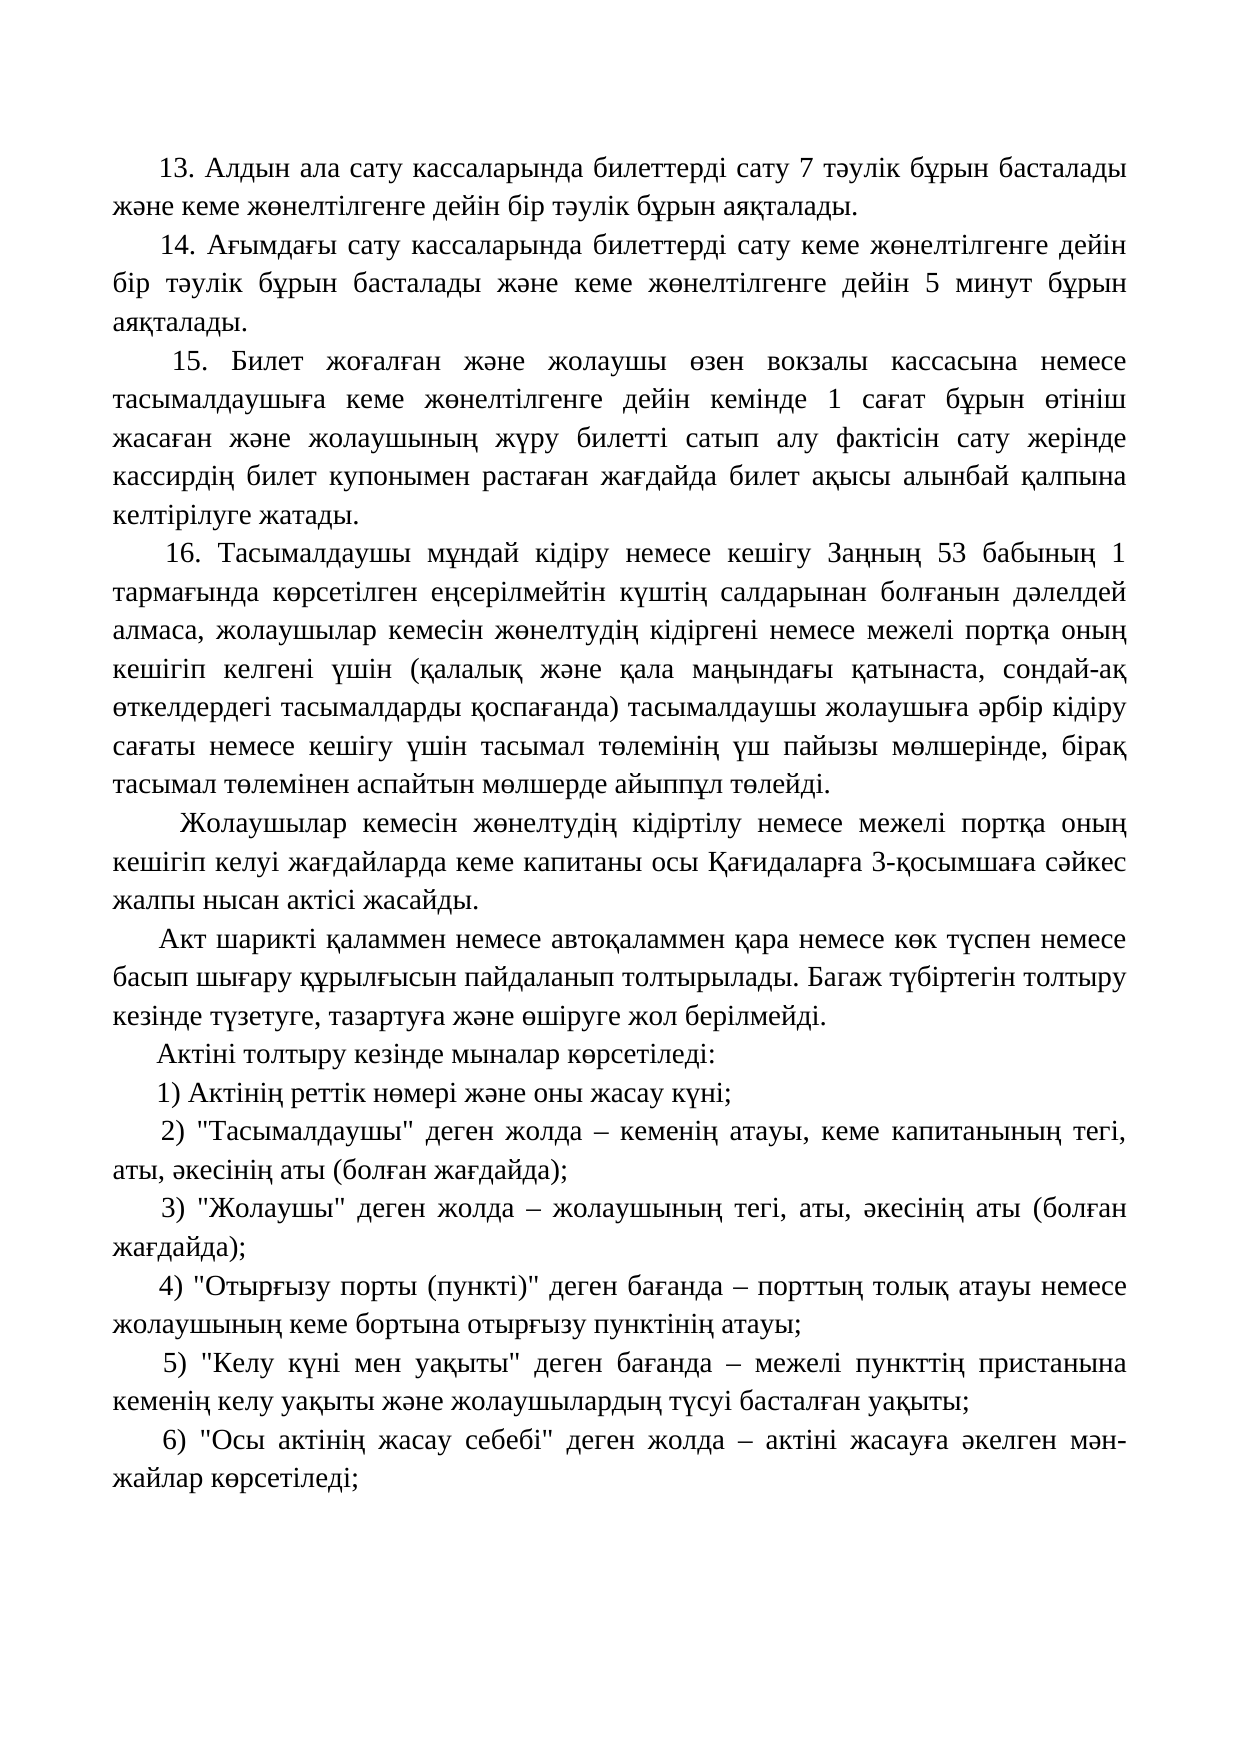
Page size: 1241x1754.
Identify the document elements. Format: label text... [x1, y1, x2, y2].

text 2) "Тасымалдаушы" деген жолда – кеменің атауы, кеме капитанының тегі, аты, әкесінің аты (болған жағдайда); [112, 1113, 1128, 1186]
text 4) "Отырғызу порты (пункті)" деген бағанда – порттың толық атауы немесе жолаушының кеме бортына отырғызу пунктінің атауы; [112, 1268, 1128, 1340]
text Жолаушылар кемесін жөнелтудің кідіртілу немесе межелі портқа оның кешігіп келуі жағдайларда кеме капитаны осы Қағидаларға 3-қосымшаға сәйкес жалпы нысан актісі жасайды. [112, 805, 1128, 916]
text 14. Ағымдағы сату кассаларында билеттерді сату кеме жөнелтілгенге дейін бір тәулік бұрын басталады және кеме жөнелтілгенге дейін 5 минут бұрын аяқталады. [112, 227, 1128, 338]
text Актіні толтыру кезінде мыналар көрсетіледі: [112, 1036, 1128, 1070]
text 13. Алдын ала сату кассаларында билеттерді сату 7 тәулік бұрын басталады және кеме жөнелтілгенге дейін бір тәулік бұрын аяқталады. [112, 150, 1128, 222]
text 1) Актінің реттік нөмері және оны жасау күні; [112, 1075, 1128, 1108]
text 5) "Келу күні мен уақыты" деген бағанда – межелі пункттің пристанына кеменің келу уақыты және жолаушылардың түсуі басталған уақыты; [112, 1345, 1128, 1417]
text 16. Тасымалдаушы мұндай кідіру немесе кешігу Заңның 53 бабының 1 тармағында көрсетілген еңсерілмейтін күштің салдарынан болғанын дәлелдей алмаса, жолаушылар кемесін жөнелтудің кідіргені немесе межелі портқа оның кешігіп келгені үшін (қалалық және қала маңындағы қатынаста, сондай-ақ өткелдердегі тасымалдарды қоспағанда) тасымалдаушы жолаушыға әрбір кідіру сағаты немесе кешігу үшін тасымал төлемінің үш пайызы мөлшерінде, бірақ тасымал төлемінен аспайтын мөлшерде айыппұл төлейді. [112, 535, 1128, 800]
text Акт шарикті қаламмен немесе автоқаламмен қара немесе көк түспен немесе басып шығару құрылғысын пайдаланып толтырылады. Багаж түбіртегін толтыру кезінде түзетуге, тазартуға және өшіруге жол берілмейді. [112, 921, 1128, 1031]
text 15. Билет жоғалған және жолаушы өзен вокзалы кассасына немесе тасымалдаушыға кеме жөнелтілгенге дейін кемінде 1 сағат бұрын өтініш жасаған және жолаушының жүру билетті сатып алу фактісін сату жерінде кассирдің билет купонымен растаған жағдайда билет ақысы алынбай қалпына келтірілуге жатады. [112, 343, 1128, 530]
text 3) "Жолаушы" деген жолда – жолаушының тегі, аты, әкесінің аты (болған жағдайда); [112, 1191, 1128, 1263]
text 6) "Осы актінің жасау себебі" деген жолда – актіні жасауға әкелген мән-жайлар көрсетіледі; [112, 1422, 1128, 1494]
